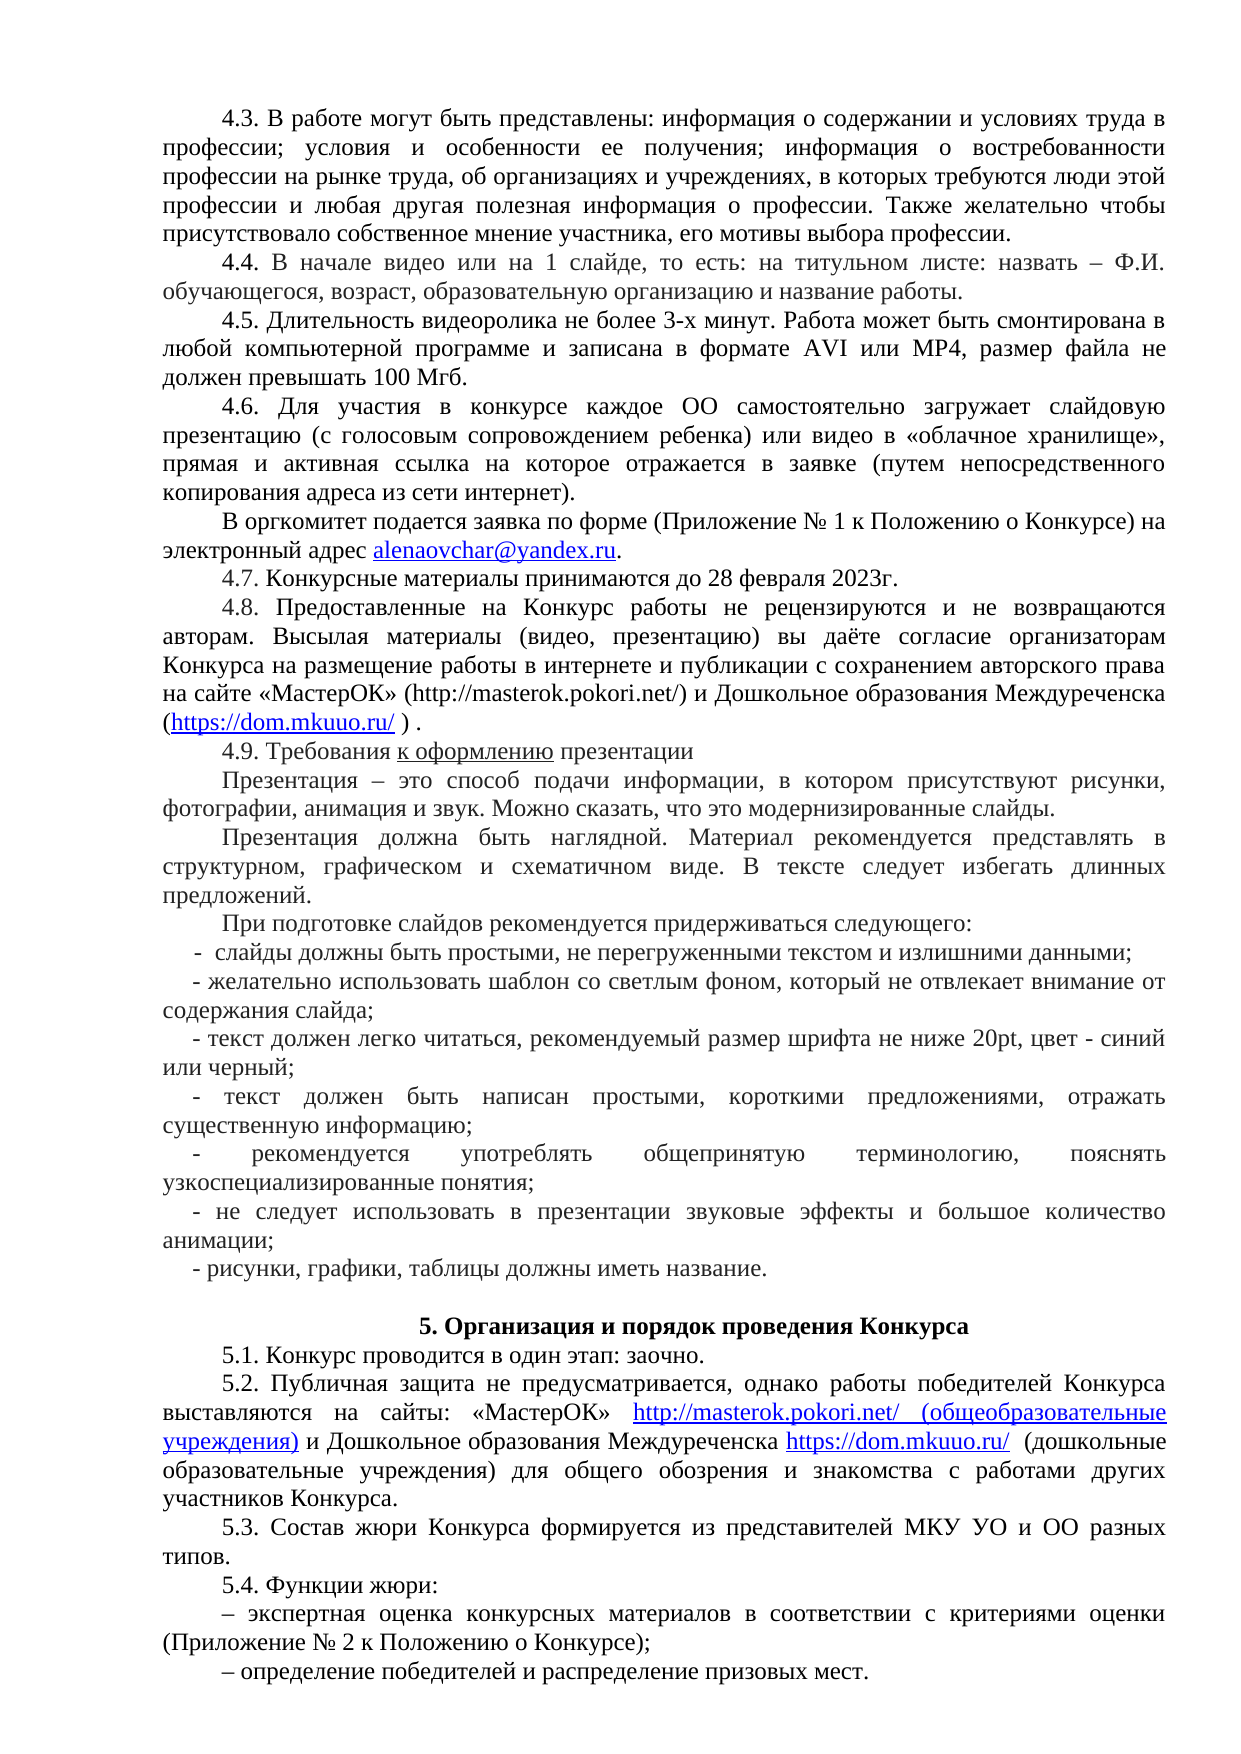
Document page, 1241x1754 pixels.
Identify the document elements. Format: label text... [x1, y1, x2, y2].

text 4.3. В работе могут быть представлены: информация о содержании и условиях труда в профессии; условия и особенности ее получения; информация о востребованности профессии на рынке труда, об организациях и учреждениях, в которых требуются люди этой профессии и любая другая полезная информация о профессии. Также желательно чтобы присутствовало собственное мнение участника, его мотивы выбора профессии. [162, 103, 1167, 247]
text – экспертная оценка конкурсных материалов в соответствии с критериями оценки (Приложение № 2 к Положению о Конкурсе); [162, 1598, 1167, 1656]
text - текст должен легко читаться, рекомендуемый размер шрифта не ниже 20pt, цвет - синий или черный; [162, 1023, 1167, 1081]
text 4.5. Длительность видеоролика не более 3-х минут. Работа может быть смонтирована в любой компьютерной программе и записана в формате AVI или MP4, размер файла не должен превышать 100 Мгб. [162, 305, 1167, 391]
text 5.4. Функции жюри: [162, 1570, 1167, 1598]
text - текст должен быть написан простыми, короткими предложениями, отражать существенную информацию; [162, 1081, 1167, 1138]
text 5.1. Конкурс проводится в один этап: заочно. [162, 1340, 1167, 1368]
text – определение победителей и распределение призовых мест. [162, 1656, 1167, 1685]
text 4.7. Конкурсные материалы принимаются до 28 февраля 2023г. [162, 563, 1167, 592]
text 5.3. Состав жюри Конкурса формируется из представителей МКУ УО и ОО разных типов. [162, 1512, 1167, 1570]
text - слайды должны быть простыми, не перегруженными текстом и излишними данными; [162, 937, 1167, 966]
text - рекомендуется употреблять общепринятую терминологию, пояснять узкоспециализированные понятия; [162, 1138, 1167, 1196]
text При подготовке слайдов рекомендуется придерживаться следующего: [162, 908, 1167, 937]
text - рисунки, графики, таблицы должны иметь название. [162, 1253, 1167, 1282]
text Презентация – это способ подачи информации, в котором присутствуют рисунки, фотографии, анимация и звук. Можно сказать, что это модернизированные слайды. [162, 765, 1167, 822]
text В оргкомитет подается заявка по форме (Приложение № 1 к Положению о Конкурсе) на электронный адрес alenaovchar@yandex.ru. [162, 506, 1167, 563]
text 4.4. В начале видео или на 1 слайде, то есть: на титульном листе: назвать – Ф.И. обучающегося, возраст, образовательную организацию и название работы. [162, 247, 1167, 305]
text 4.8. Предоставленные на Конкурс работы не рецензируются и не возвращаются авторам. Высылая материалы (видео, презентацию) вы даёте согласие организаторам Конкурса на размещение работы в интернете и публикации с сохранением авторского права на сайте «МастерОК» (http://masterok.pokori.net/) и Дошкольное образования Междуреченска (https://dom.mkuuo.ru/ ) . [162, 592, 1167, 736]
text 4.9. Требования к оформлению презентации [162, 736, 1167, 765]
text - не следует использовать в презентации звуковые эффекты и большое количество анимации; [162, 1196, 1167, 1253]
text 5.2. Публичная защита не предусматривается, однако работы победителей Конкурса выставляются на сайты: «МастерОК» http://masterok.pokori.net/ (общеобразовательные учреждения) и Дошкольное образования Междуреченска https://dom.mkuuo.ru/ (дошкольные образовательные учреждения) для общего обозрения и знакомства с работами других участников Конкурса. [162, 1368, 1167, 1512]
text Презентация должна быть наглядной. Материал рекомендуется представлять в структурном, графическом и схематичном виде. В тексте следует избегать длинных предложений. [162, 822, 1167, 908]
text - желательно использовать шаблон со светлым фоном, который не отвлекает внимание от содержания слайда; [162, 966, 1167, 1023]
text 4.6. Для участия в конкурсе каждое ОО самостоятельно загружает слайдовую презентацию (с голосовым сопровождением ребенка) или видео в «облачное хранилище», прямая и активная ссылка на которое отражается в заявке (путем непосредственного копирования адреса из сети интернет). [162, 391, 1167, 506]
text 5. Организация и порядок проведения Конкурса [162, 1311, 1167, 1340]
